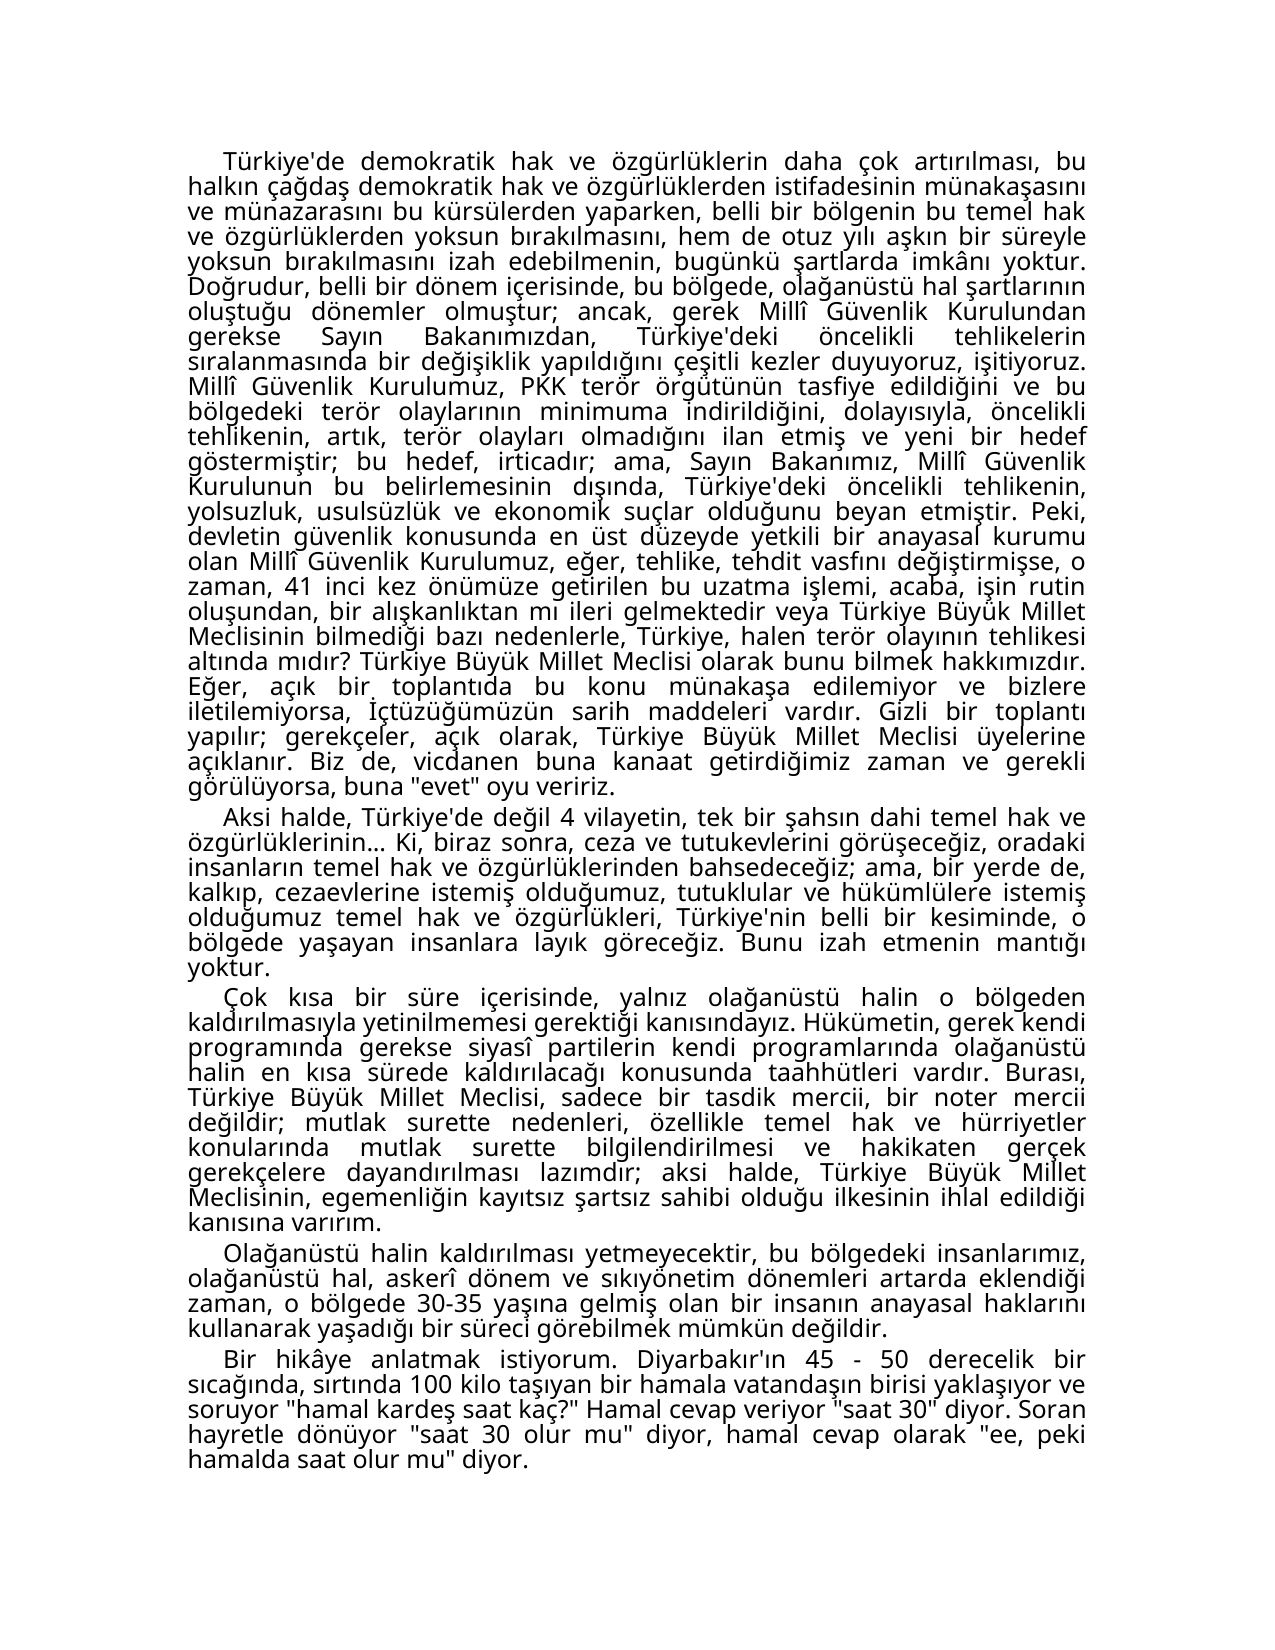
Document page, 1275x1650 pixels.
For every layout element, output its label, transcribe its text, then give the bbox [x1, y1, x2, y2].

text Olağanüstü halin kaldırılması yetmeyecektir, bu bölgedeki insanlarımız, olağanüstü hal, askerî dönem ve sıkıyönetim dönemleri artarda eklendiği zaman, o bölgede 30-35 yaşına gelmiş olan bir insanın anayasal haklarını kullanarak yaşadığı bir süreci görebilmek mümkün değildir. [187, 1243, 1087, 1343]
text Türkiye'de demokratik hak ve özgürlüklerin daha çok artırılması, bu halkın çağdaş demokratik hak ve özgürlüklerden istifadesinin münakaşasını ve münazarasını bu kürsülerden yaparken, belli bir bölgenin bu temel hak ve özgürlüklerden yoksun bırakılmasını, hem de otuz yılı aşkın bir süreyle yoksun bırakılmasını izah edebilmenin, bugünkü şartlarda imkânı yoktur. Doğrudur, belli bir dönem içerisinde, bu bölgede, olağanüstü hal şartlarının oluştuğu dönemler olmuştur; ancak, gerek Millî Güvenlik Kurulundan gerekse Sayın Bakanımızdan, Türkiye'deki öncelikli tehlikelerin sıralanmasında bir değişiklik yapıldığını çeşitli kezler duyuyoruz, işitiyoruz. Millî Güvenlik Kurulumuz, PKK terör örgütünün tasfiye edildiğini ve bu bölgedeki terör olaylarının minimuma indirildiğini, dolayısıyla, öncelikli tehlikenin, artık, terör olayları olmadığını ilan etmiş ve yeni bir hedef göstermiştir; bu hedef, irticadır; ama, Sayın Bakanımız, Millî Güvenlik Kurulunun bu belirlemesinin dışında, Türkiye'deki öncelikli tehlikenin, yolsuzluk, usulsüzlük ve ekonomik suçlar olduğunu beyan etmiştir. Peki, devletin güvenlik konusunda en üst düzeyde yetkili bir anayasal kurumu olan Millî Güvenlik Kurulumuz, eğer, tehlike, tehdit vasfını değiştirmişse, o zaman, 41 inci kez önümüze getirilen bu uzatma işlemi, acaba, işin rutin oluşundan, bir alışkanlıktan mı ileri gelmektedir veya Türkiye Büyük Millet Meclisinin bilmediği bazı nedenlerle, Türkiye, halen terör olayının tehlikesi altında mıdır? Türkiye Büyük Millet Meclisi olarak bunu bilmek hakkımızdır. Eğer, açık bir toplantıda bu konu münakaşa edilemiyor ve bizlere iletilemiyorsa, İçtüzüğümüzün sarih maddeleri vardır. Gizli bir toplantı yapılır; gerekçeler, açık olarak, Türkiye Büyük Millet Meclisi üyelerine açıklanır. Biz de, vicdanen buna kanaat getirdiğimiz zaman ve gerekli görülüyorsa, buna "evet" oyu veririz. [187, 150, 1087, 800]
text Aksi halde, Türkiye'de değil 4 vilayetin, tek bir şahsın dahi temel hak ve özgürlüklerinin... Ki, biraz sonra, ceza ve tutukevlerini görüşeceğiz, oradaki insanların temel hak ve özgürlüklerinden bahsedeceğiz; ama, bir yerde de, kalkıp, cezaevlerine istemiş olduğumuz, tutuklular ve hükümlülere istemiş olduğumuz temel hak ve özgürlükleri, Türkiye'nin belli bir kesiminde, o bölgede yaşayan insanlara layık göreceğiz. Bunu izah etmenin mantığı yoktur. [187, 806, 1087, 981]
text Çok kısa bir süre içerisinde, yalnız olağanüstü halin o bölgeden kaldırılmasıyla yetinilmemesi gerektiği kanısındayız. Hükümetin, gerek kendi programında gerekse siyasî partilerin kendi programlarında olağanüstü halin en kısa sürede kaldırılacağı konusunda taahhütleri vardır. Burası, Türkiye Büyük Millet Meclisi, sadece bir tasdik mercii, bir noter mercii değildir; mutlak surette nedenleri, özellikle temel hak ve hürriyetler konularında mutlak surette bilgilendirilmesi ve hakikaten gerçek gerekçelere dayandırılması lazımdır; aksi halde, Türkiye Büyük Millet Meclisinin, egemenliğin kayıtsız şartsız sahibi olduğu ilkesinin ihlal edildiği kanısına varırım. [187, 987, 1087, 1237]
text Bir hikâye anlatmak istiyorum. Diyarbakır'ın 45 - 50 derecelik bir sıcağında, sırtında 100 kilo taşıyan bir hamala vatandaşın birisi yaklaşıyor ve soruyor "hamal kardeş saat kaç?" Hamal cevap veriyor "saat 30" diyor. Soran hayretle dönüyor "saat 30 olur mu" diyor, hamal cevap olarak "ee, peki hamalda saat olur mu" diyor. [187, 1349, 1087, 1474]
